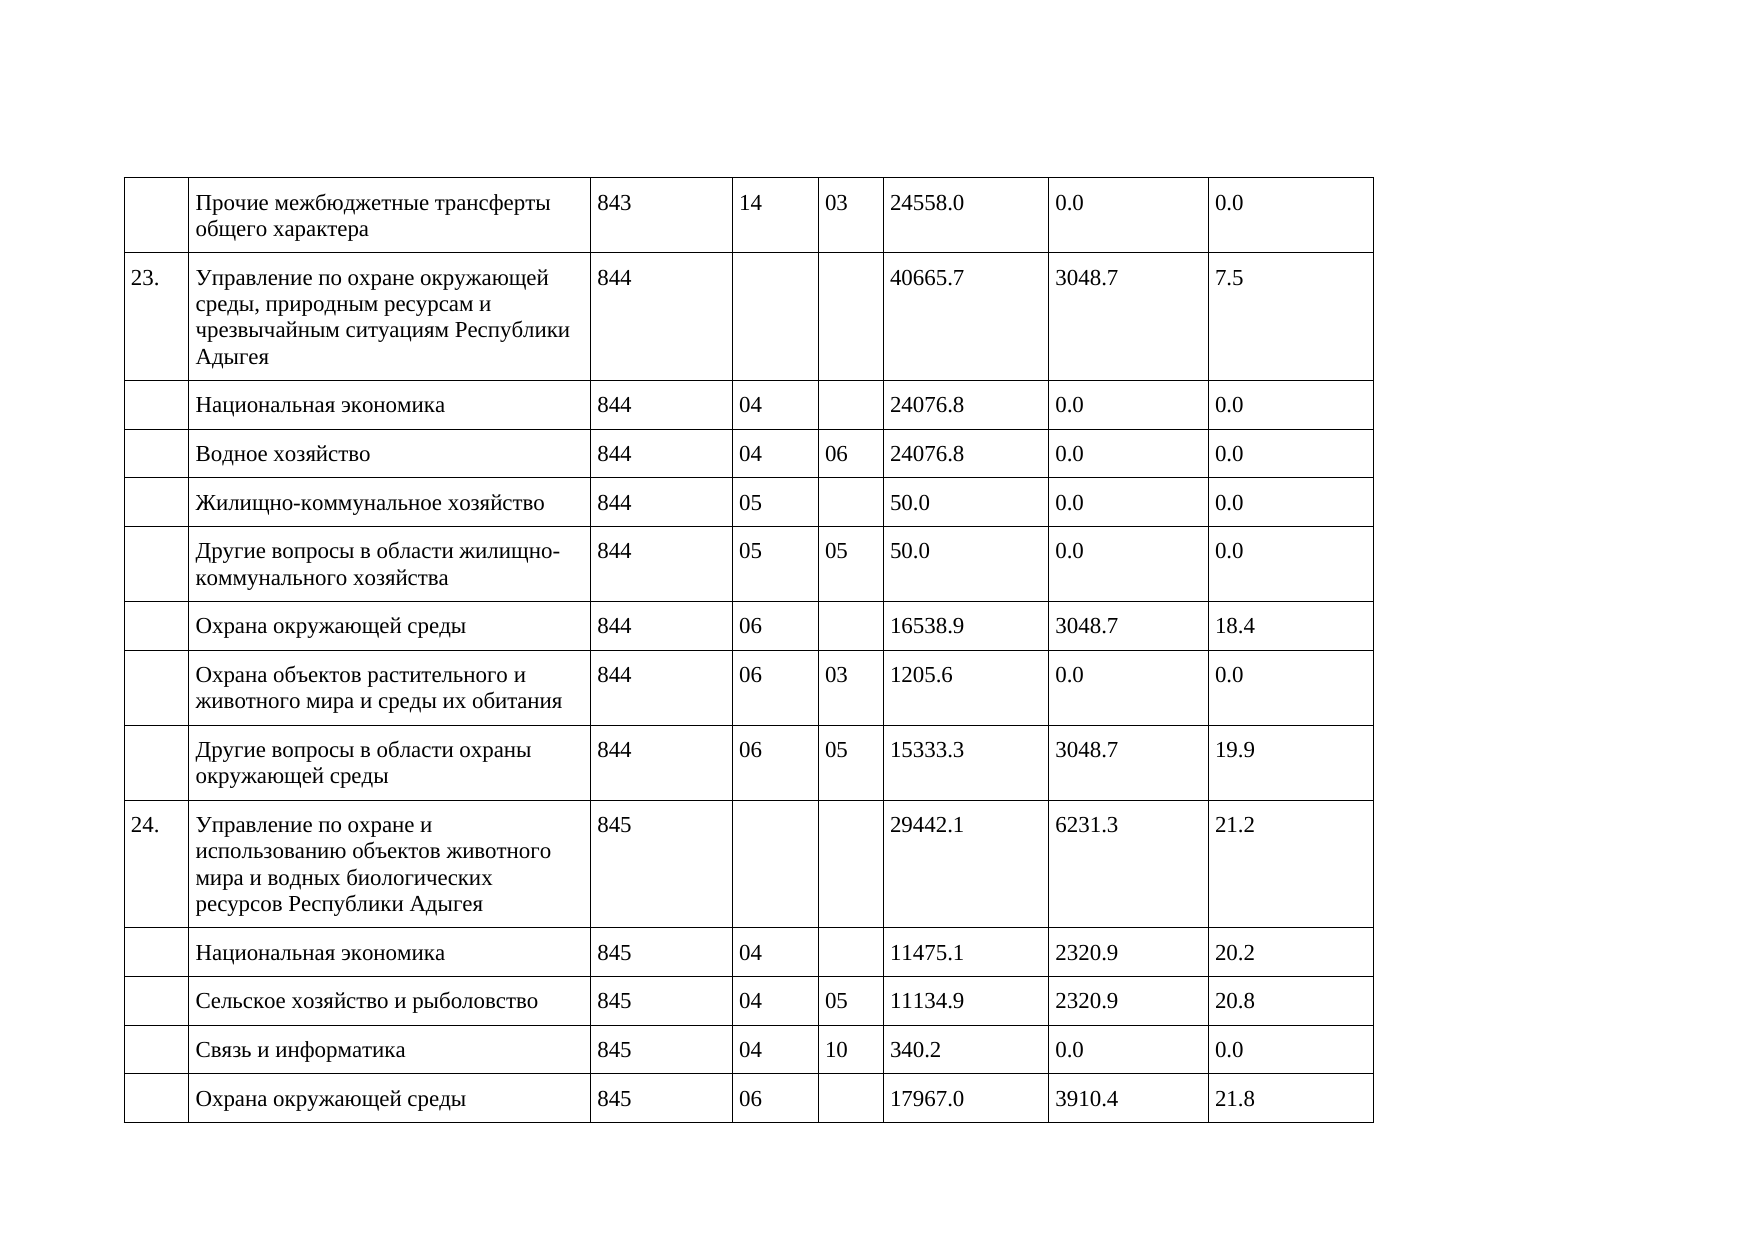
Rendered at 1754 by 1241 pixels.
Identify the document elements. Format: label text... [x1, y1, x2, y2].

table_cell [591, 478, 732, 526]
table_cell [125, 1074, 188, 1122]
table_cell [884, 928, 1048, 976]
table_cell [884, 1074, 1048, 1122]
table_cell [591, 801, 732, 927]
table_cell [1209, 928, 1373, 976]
table_cell 844 [591, 253, 732, 380]
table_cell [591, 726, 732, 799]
table_cell 843 [591, 178, 732, 252]
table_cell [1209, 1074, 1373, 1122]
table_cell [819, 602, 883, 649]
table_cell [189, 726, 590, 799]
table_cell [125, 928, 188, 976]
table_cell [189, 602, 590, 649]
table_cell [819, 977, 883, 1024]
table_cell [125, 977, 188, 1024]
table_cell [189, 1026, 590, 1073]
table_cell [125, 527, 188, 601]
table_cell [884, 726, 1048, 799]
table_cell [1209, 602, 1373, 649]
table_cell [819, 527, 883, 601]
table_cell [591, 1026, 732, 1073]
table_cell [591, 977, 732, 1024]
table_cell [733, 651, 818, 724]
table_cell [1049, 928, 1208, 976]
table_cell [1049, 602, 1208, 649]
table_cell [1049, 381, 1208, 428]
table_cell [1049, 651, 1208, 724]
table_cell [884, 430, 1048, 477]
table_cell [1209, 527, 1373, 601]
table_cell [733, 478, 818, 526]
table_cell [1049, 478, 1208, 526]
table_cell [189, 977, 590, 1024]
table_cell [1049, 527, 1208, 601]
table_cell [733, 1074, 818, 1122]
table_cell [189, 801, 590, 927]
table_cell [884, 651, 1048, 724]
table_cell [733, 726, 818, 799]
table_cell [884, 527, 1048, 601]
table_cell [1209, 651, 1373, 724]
table_cell 3048.7 [1049, 253, 1208, 380]
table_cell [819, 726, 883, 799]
table_cell 40665.7 [884, 253, 1048, 380]
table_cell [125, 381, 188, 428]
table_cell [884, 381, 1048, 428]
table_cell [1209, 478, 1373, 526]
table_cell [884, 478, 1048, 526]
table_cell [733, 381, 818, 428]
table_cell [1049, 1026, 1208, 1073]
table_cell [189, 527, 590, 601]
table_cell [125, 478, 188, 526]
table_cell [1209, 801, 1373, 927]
table_cell Прочие межбюджетные трансферты общего характера [189, 178, 590, 252]
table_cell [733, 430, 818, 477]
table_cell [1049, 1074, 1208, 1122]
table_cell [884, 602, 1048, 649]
table_cell [125, 178, 188, 252]
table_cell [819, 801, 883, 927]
table_cell 03 [819, 178, 883, 252]
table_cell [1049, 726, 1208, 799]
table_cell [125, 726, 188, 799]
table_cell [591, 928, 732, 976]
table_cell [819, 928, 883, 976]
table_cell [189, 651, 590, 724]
table_cell [733, 253, 818, 380]
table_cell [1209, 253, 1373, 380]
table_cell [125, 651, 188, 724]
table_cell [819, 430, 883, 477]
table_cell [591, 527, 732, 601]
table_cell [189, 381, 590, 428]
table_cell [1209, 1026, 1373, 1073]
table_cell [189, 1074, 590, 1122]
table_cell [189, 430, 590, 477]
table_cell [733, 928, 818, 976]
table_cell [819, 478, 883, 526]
table_cell Управление по охране окружающей среды, природным ресурсам и чрезвычайным ситуациям Республики Адыгея [189, 253, 590, 380]
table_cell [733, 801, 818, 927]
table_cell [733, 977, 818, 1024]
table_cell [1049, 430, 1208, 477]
table_cell 0.0 [1209, 178, 1373, 252]
table_cell 14 [733, 178, 818, 252]
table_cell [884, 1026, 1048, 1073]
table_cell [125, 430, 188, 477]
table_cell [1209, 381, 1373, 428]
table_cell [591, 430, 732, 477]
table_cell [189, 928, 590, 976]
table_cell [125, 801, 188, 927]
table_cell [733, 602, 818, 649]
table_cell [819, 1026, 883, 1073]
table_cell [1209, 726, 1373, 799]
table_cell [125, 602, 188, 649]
table_cell 24558.0 [884, 178, 1048, 252]
table_cell 23. [125, 253, 188, 380]
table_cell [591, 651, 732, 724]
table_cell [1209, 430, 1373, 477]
table_cell 0.0 [1049, 178, 1208, 252]
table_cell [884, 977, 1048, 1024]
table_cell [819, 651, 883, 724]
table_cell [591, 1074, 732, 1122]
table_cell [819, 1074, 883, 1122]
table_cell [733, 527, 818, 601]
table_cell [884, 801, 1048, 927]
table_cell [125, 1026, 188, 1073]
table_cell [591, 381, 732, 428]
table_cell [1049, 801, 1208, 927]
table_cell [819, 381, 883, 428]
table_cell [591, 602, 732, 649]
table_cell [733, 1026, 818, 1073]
table_cell [819, 253, 883, 380]
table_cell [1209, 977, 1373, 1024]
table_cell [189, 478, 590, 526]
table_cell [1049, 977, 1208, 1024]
